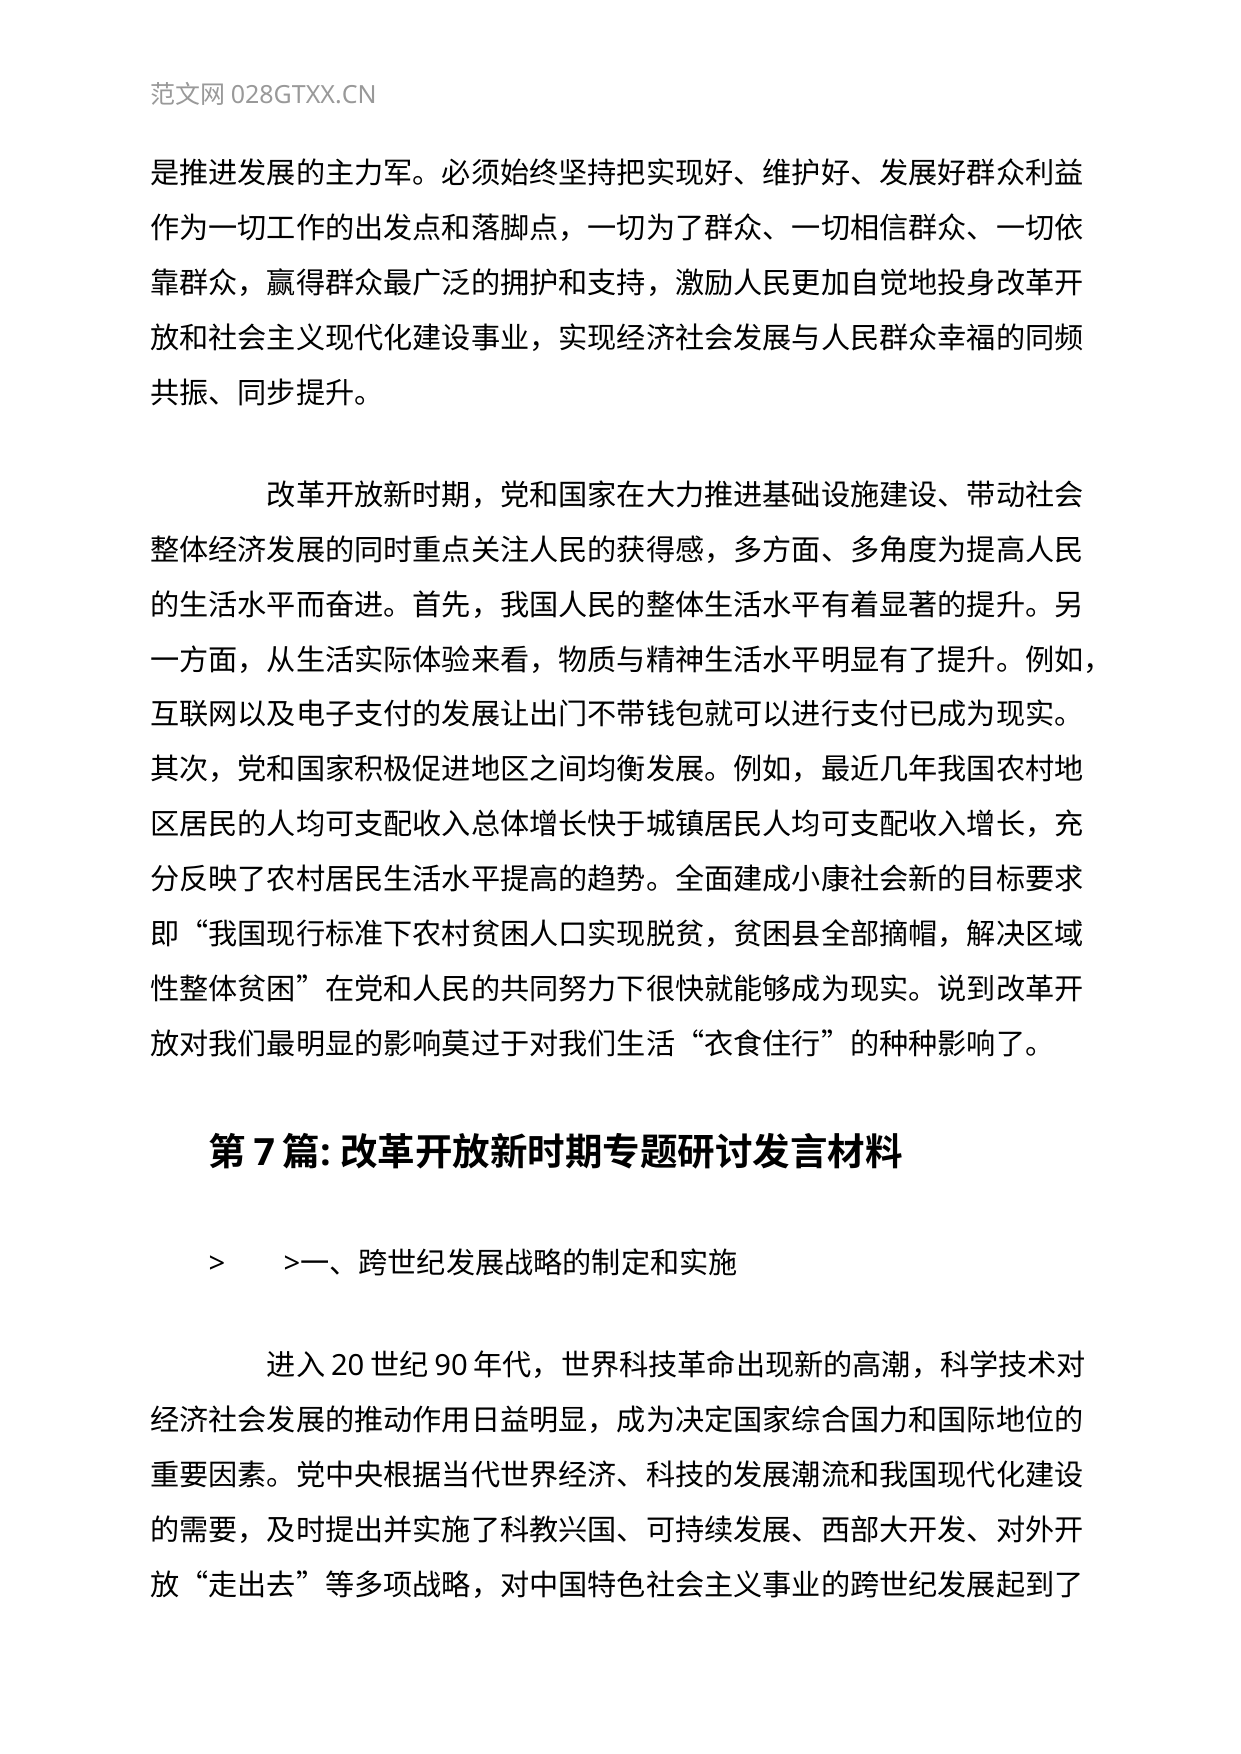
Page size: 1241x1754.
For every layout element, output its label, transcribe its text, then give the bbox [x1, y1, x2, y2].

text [150, 150, 1090, 412]
text 第7篇: 改革开放新时期专题研讨发言材料 [150, 1122, 1090, 1177]
text 改革开放新时期，党和国家在大力推进基础设施建设、带动社会整体经济发展的同时重点关注人民的获得感，多方面、多角度为提高人民的生活水平而奋进。首先，我国人民的整体生活水平有着显著的提升。另一方面，从生活实际体验来看，物质与精神生活水平明显有了提升。例如，互联网以及电子支付的发展让出门不带钱包就可以进行支付已成为现实。其次，党和国家积极促进地区之间均衡发展。例如，最近几年我国农村地区居民的人均可支配收入总体增长快于城镇居民人均可支配收入增长，充分反映了农村居民生活水平提高的趋势。全面建成小康社会新的目标要求即“我国现行标准下农村贫困人口实现脱贫，贫困县全部摘帽，解决区域性整体贫困”在党和人民的共同努力下很快就能够成为现实。说到改革开放对我们最明显的影响莫过于对我们生活“衣食住行”的种种影响了。 [150, 471, 1090, 1063]
text > >一、跨世纪发展战略的制定和实施 [150, 1240, 1090, 1282]
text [150, 1342, 1090, 1604]
